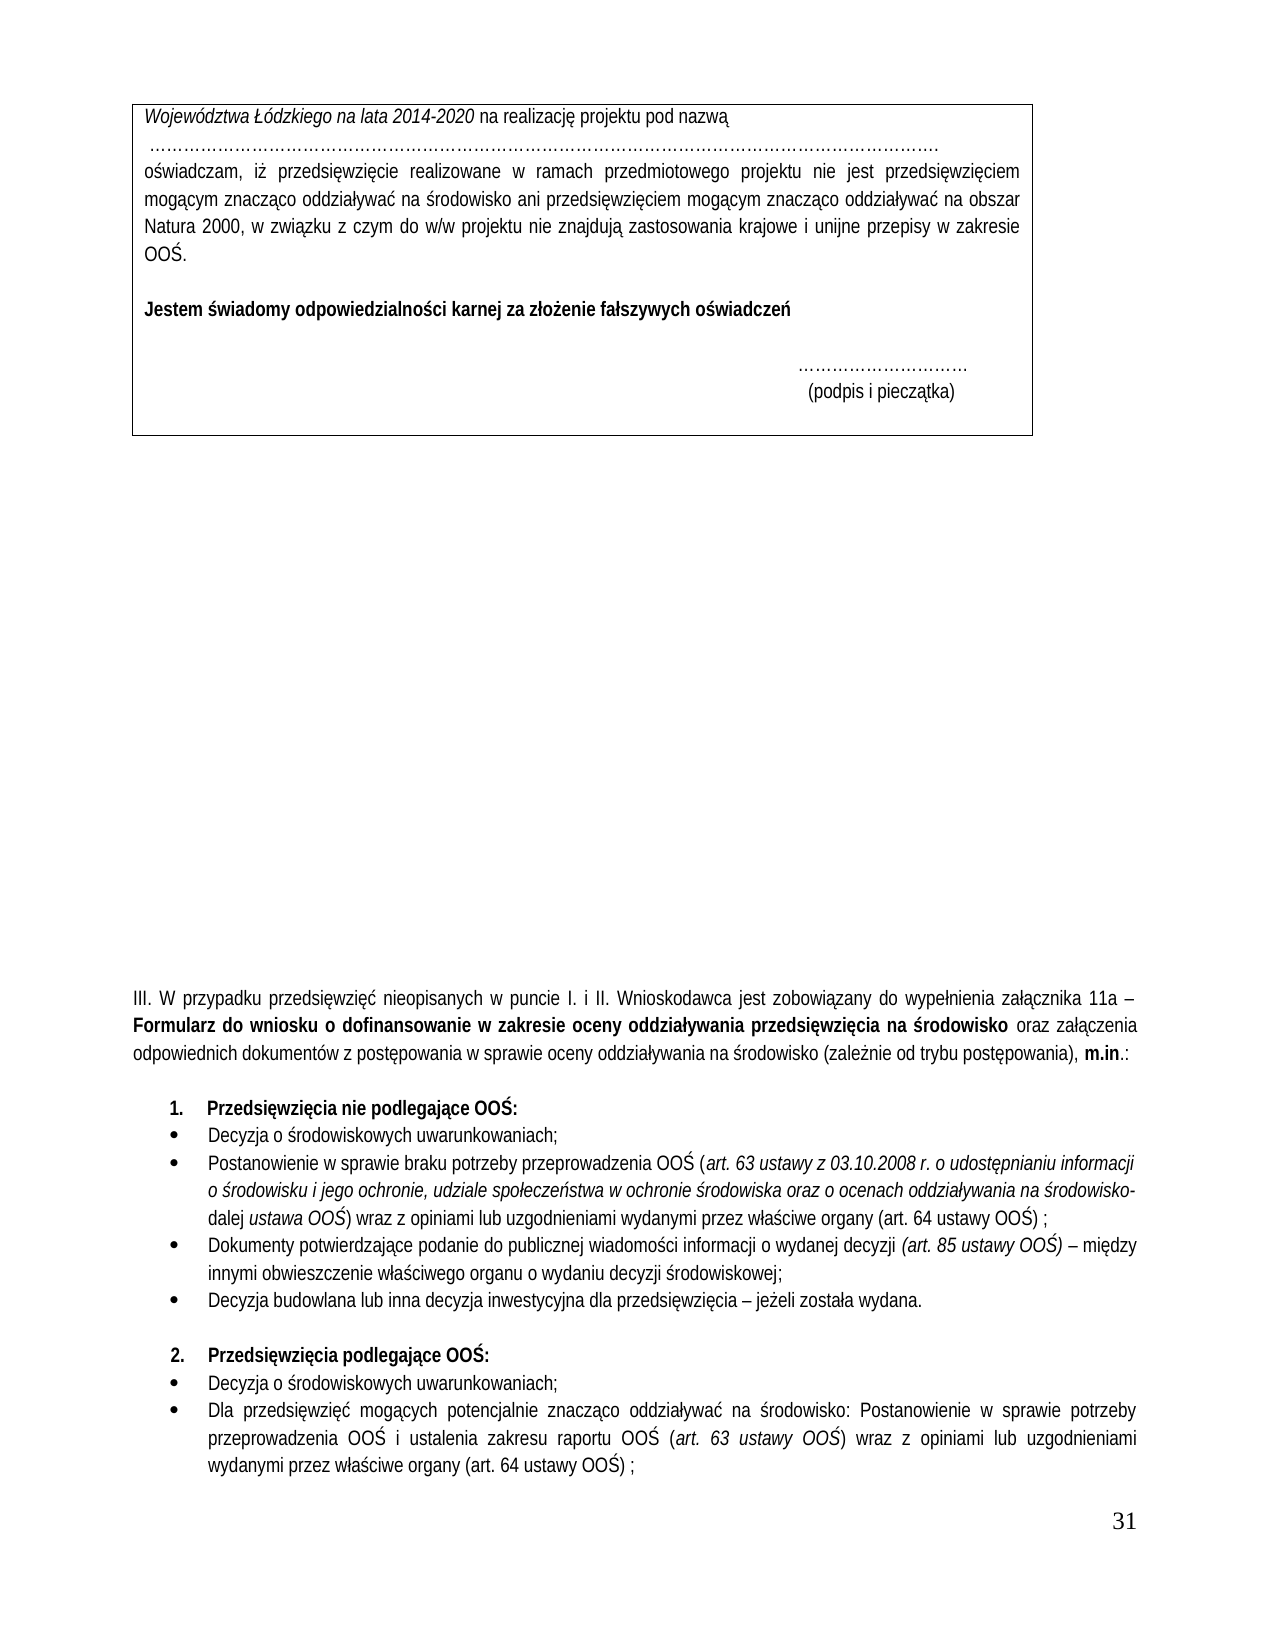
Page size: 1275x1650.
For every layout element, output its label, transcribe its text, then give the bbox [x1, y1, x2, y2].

list Postanowienie w sprawie braku potrzeby przeprowadzenia OOŚ (art. 63 ustawy z 03.10.2008 r. o udostępnianiu informacji o środowisku i jego ochronie, udziale społeczeństwa w ochronie środowiska oraz o ocenach oddziaływania na środowisko-dalej ustawa OOŚ) wraz z opiniami lub uzgodnieniami wydanymi przez właściwe organy (art. 64 ustawy OOŚ) ; [170, 1151, 1137, 1229]
list Decyzja o środowiskowych uwarunkowaniach; [170, 1371, 1137, 1394]
list Przedsięwzięcia nie podlegające OOŚ: [169, 1096, 1137, 1119]
list Przedsięwzięcia podlegające OOŚ: [170, 1343, 1137, 1367]
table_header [133, 105, 1032, 434]
list Decyzja o środowiskowych uwarunkowaniach; [170, 1123, 1137, 1147]
text III. W przypadku przedsięwzięć nieopisanych w puncie I. i II. Wnioskodawca jest zobowiązany do wypełnienia załącznika 11a – Formularz do wniosku o dofinansowanie w zakresie oceny oddziaływania przedsięwzięcia na środowisko oraz załączenia odpowiednich dokumentów z postępowania w sprawie oceny oddziaływania na środowisko (zależnie od trybu postępowania), m.in.: [133, 986, 1137, 1064]
list Decyzja budowlana lub inna decyzja inwestycyjna dla przedsięwzięcia – jeżeli została wydana. [170, 1288, 1137, 1312]
list Dla przedsięwzięć mogących potencjalnie znacząco oddziaływać na środowisko: Postanowienie w sprawie potrzeby przeprowadzenia OOŚ i ustalenia zakresu raportu OOŚ (art. 63 ustawy OOŚ) wraz z opiniami lub uzgodnieniami wydanymi przez właściwe organy (art. 64 ustawy OOŚ) ; [170, 1398, 1137, 1477]
